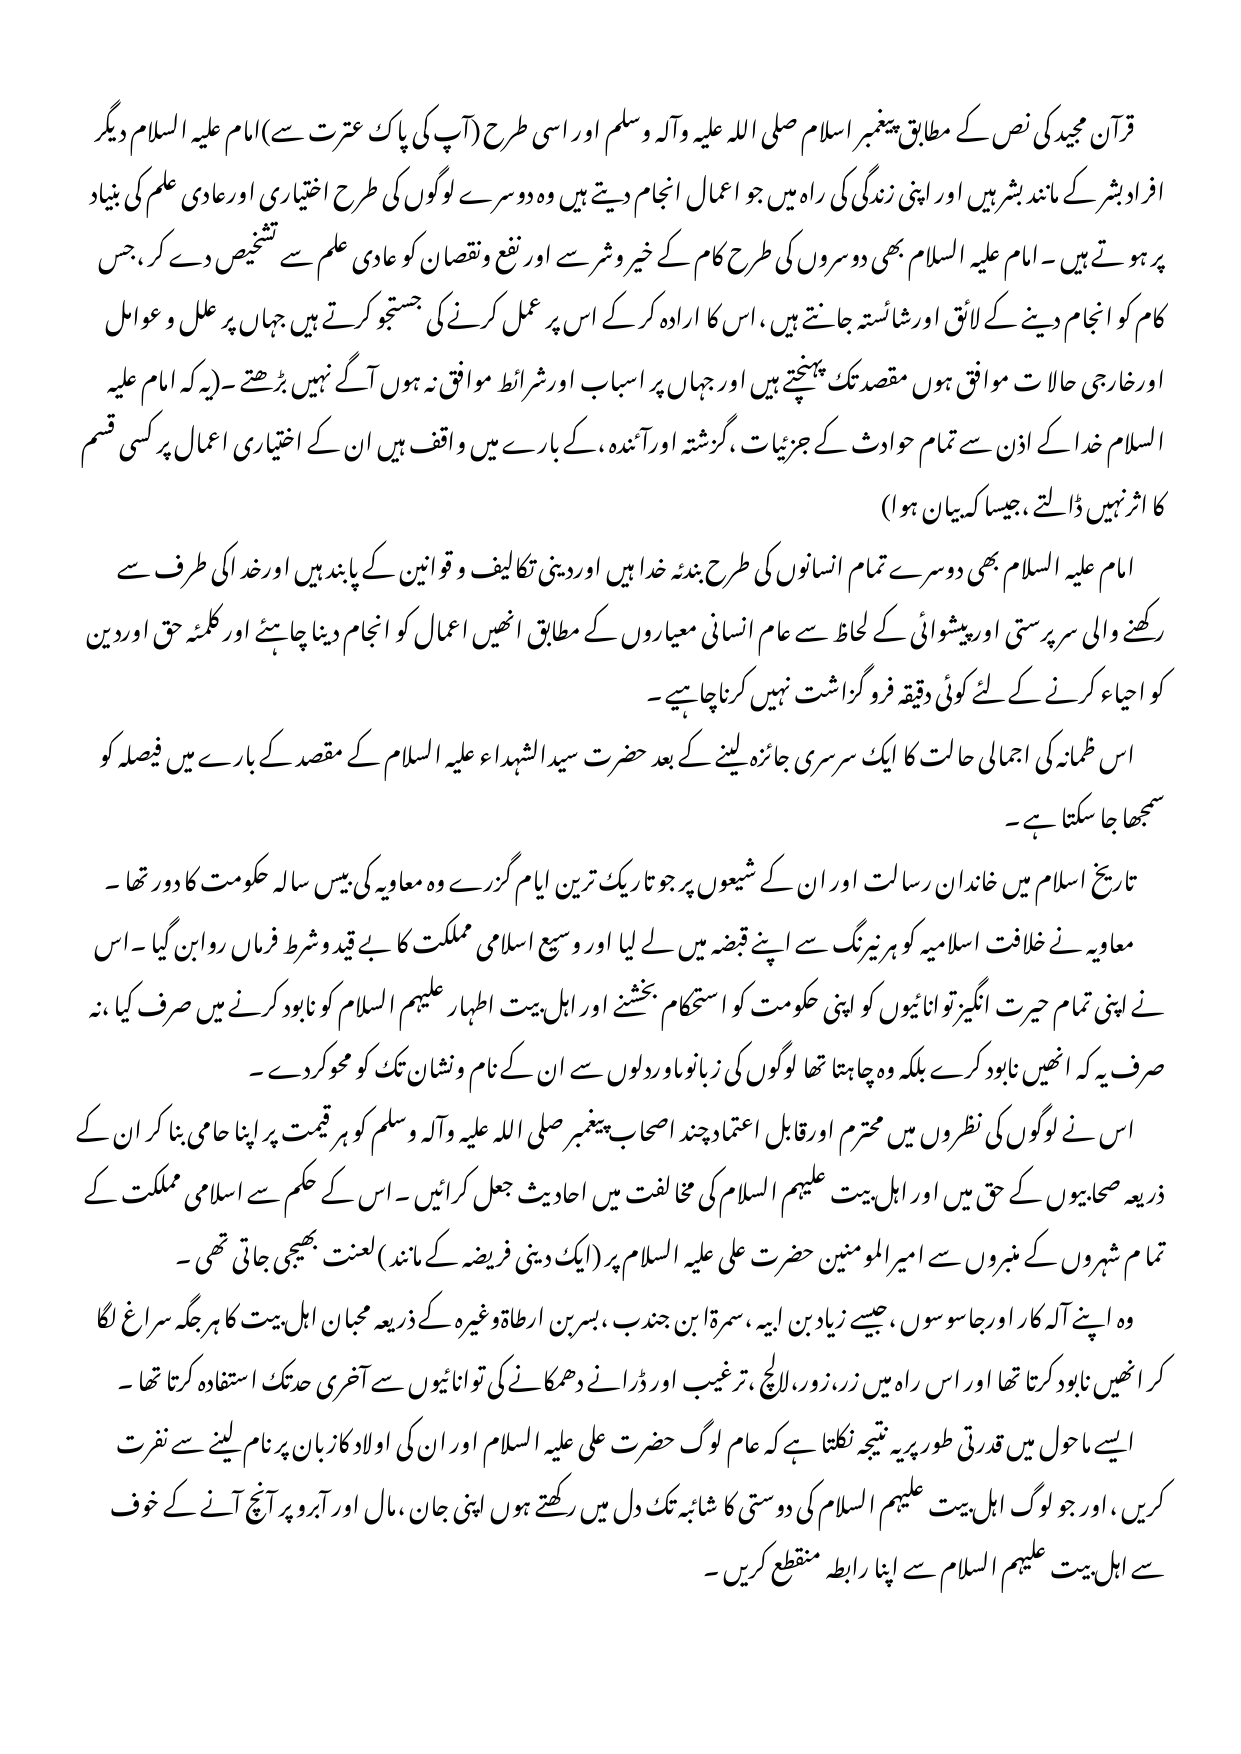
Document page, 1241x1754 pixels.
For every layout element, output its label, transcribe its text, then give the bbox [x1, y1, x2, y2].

text قرآن مجید کی نص کے مطابق پیغمبر اسلام صلی اللہ علیہ وآلہ وسلم اور اسی طرح (آپ کی پاک عترت سے)امام علیہ السلام دیگر افرادبشر کے مانند بشر ہیں اور اپنی زندگی کی راہ میں جو اعمال انجام دیتے ہیں وہ دوسرے لوگوں کی طرح اختیاری اورعادی علم کی بنیاد پر ہو تے ہیں ۔امام علیہ السلام بھی دوسروں کی طرح کام کے خیر وشر سے اور نفع ونقصان کو عادی علم سے تشخیص دے کر ،جس کام کو انجام دینے کے لائق اورشائستہ جانتے ہیں ،اس کا ارادہ کر کے اس پر عمل کرنے کی جستجو کرتے ہیں جہاں پر علل و عوامل اورخارجی حالا ت موافق ہوں مقصد تک پہنچتے ہیں اور جہاں پر اسباب اورشرائط موافق نہ ہوں آگے نہیں بڑھتے ۔(یہ کہ امام علیہ السلام خدا کے اذن سے تمام حوادث کے جزئیات ،گزشتہ اورآئندہ ،کے بارے میں واقف ہیں ان کے اختیاری اعمال پر کسی قسم کا اثرنہیں ڈالتے ،جیسا کہ بیان ہوا) [75, 94, 1165, 531]
text اس نے لوگوں کی نظروں میں محترم اورقابل اعتماد چند اصحاب پیغمبر صلی اللہ علیہ وآلہ وسلم کو ہر قیمت پر اپنا حامی بنا کر ان کے ذریعہ صحابیوں کے حق میں اور اہل بیت علیہم السلام کی مخالفت میں احادیث جعل کرائیں ۔اس کے حکم سے اسلامی مملکت کے تما م شہروں کے منبروں سے امیرالمومنین حضرت علی علیہ السلام پر (ایک دینی فریضہ کے مانند )لعنت بھیجی جاتی تھی ۔ [75, 1094, 1165, 1281]
text تاریخ اسلام میں خاندان رسالت اور ان کے شیعوں پر جو تاریک ترین ایام گزرے وہ معاویہ کی بیس سالہ حکومت کا دور تھا ۔ [75, 844, 1165, 906]
text وہ اپنے آلہ کار اورجاسوسوں ،جیسے زیادبن ابیہ ،سمرةا بن جندب ،بسربن ارطاةوغیرہ کے ذریعہ محبان اہل بیت کا ہر جگہ سراغ لگا کر انھیں نابود کرتا تھا اور اس راہ میں زر،زور،لالچ ،ترغیب اور ڈرانے دھمکانے کی توانائیوں سے آخری حدتک استفادہ کرتا تھا ۔ [75, 1281, 1165, 1406]
text اس ظمانہ کی اجمالی حالت کا ایک سرسری جائزہ لینے کے بعد حضرت سیدالشہداء علیہ السلام کے مقصد کے بارے میں فیصلہ کو سمجھا جا سکتا ہے ۔ [75, 719, 1165, 844]
text ایسے ماحول میں قدرتی طور پریہ نتیجہ نکلتا ہے کہ عام لوگ حضرت علی علیہ السلام اور ان کی اولاد کازبان پر نام لینے سے نفرت کریں ،اور جو لوگ اہل بیت علیہم السلام کی دوستی کا شائبہ تک دل میں رکھتے ہوں اپنی جان ،مال اور آبرو پر آنچ آنے کے خوف سے اہل بیت علیہم السلام سے اپنا رابطہ منقطع کریں ۔ [75, 1406, 1165, 1594]
text معاویہ نے خلافت اسلامیہ کو ہر نیرنگ سے اپنے قبضہ میں لے لیا اور وسیع اسلامی مملکت کا بے قید وشرط فرماں روابن گیا ۔اس نے اپنی تمام حیرت انگیز توانائیوں کو اپنی حکومت کو استحکام بخشنے اور اہل بیت اطہار علیہم السلام کو نابود کرنے میں صرف کیا ،نہ صرف یہ کہ انھیں نابود کرے بلکہ وہ چاہتا تھا لوگوں کی زبانوںاوردلوں سے ان کے نام ونشان تک کو محوکردے ۔ [75, 906, 1165, 1094]
text امام علیہ السلام بھی دوسرے تمام انسانوں کی طرح بندئہ خدا ہیں اوردینی تکالیف و قوانین کے پابند ہیں اورخد اکی طرف سے رکھنے والی سرپرستی اور پیشوائی کے لحاظ سے عام انسانی معیاروں کے مطابق انھیں اعمال کو انجام دینا چاہئے اور کلمئہ حق اوردین کو احیاء کرنے کے لئے کوئی دقیقہ فرو گزاشت نہیں کرناچاہیے ۔ [75, 531, 1165, 719]
